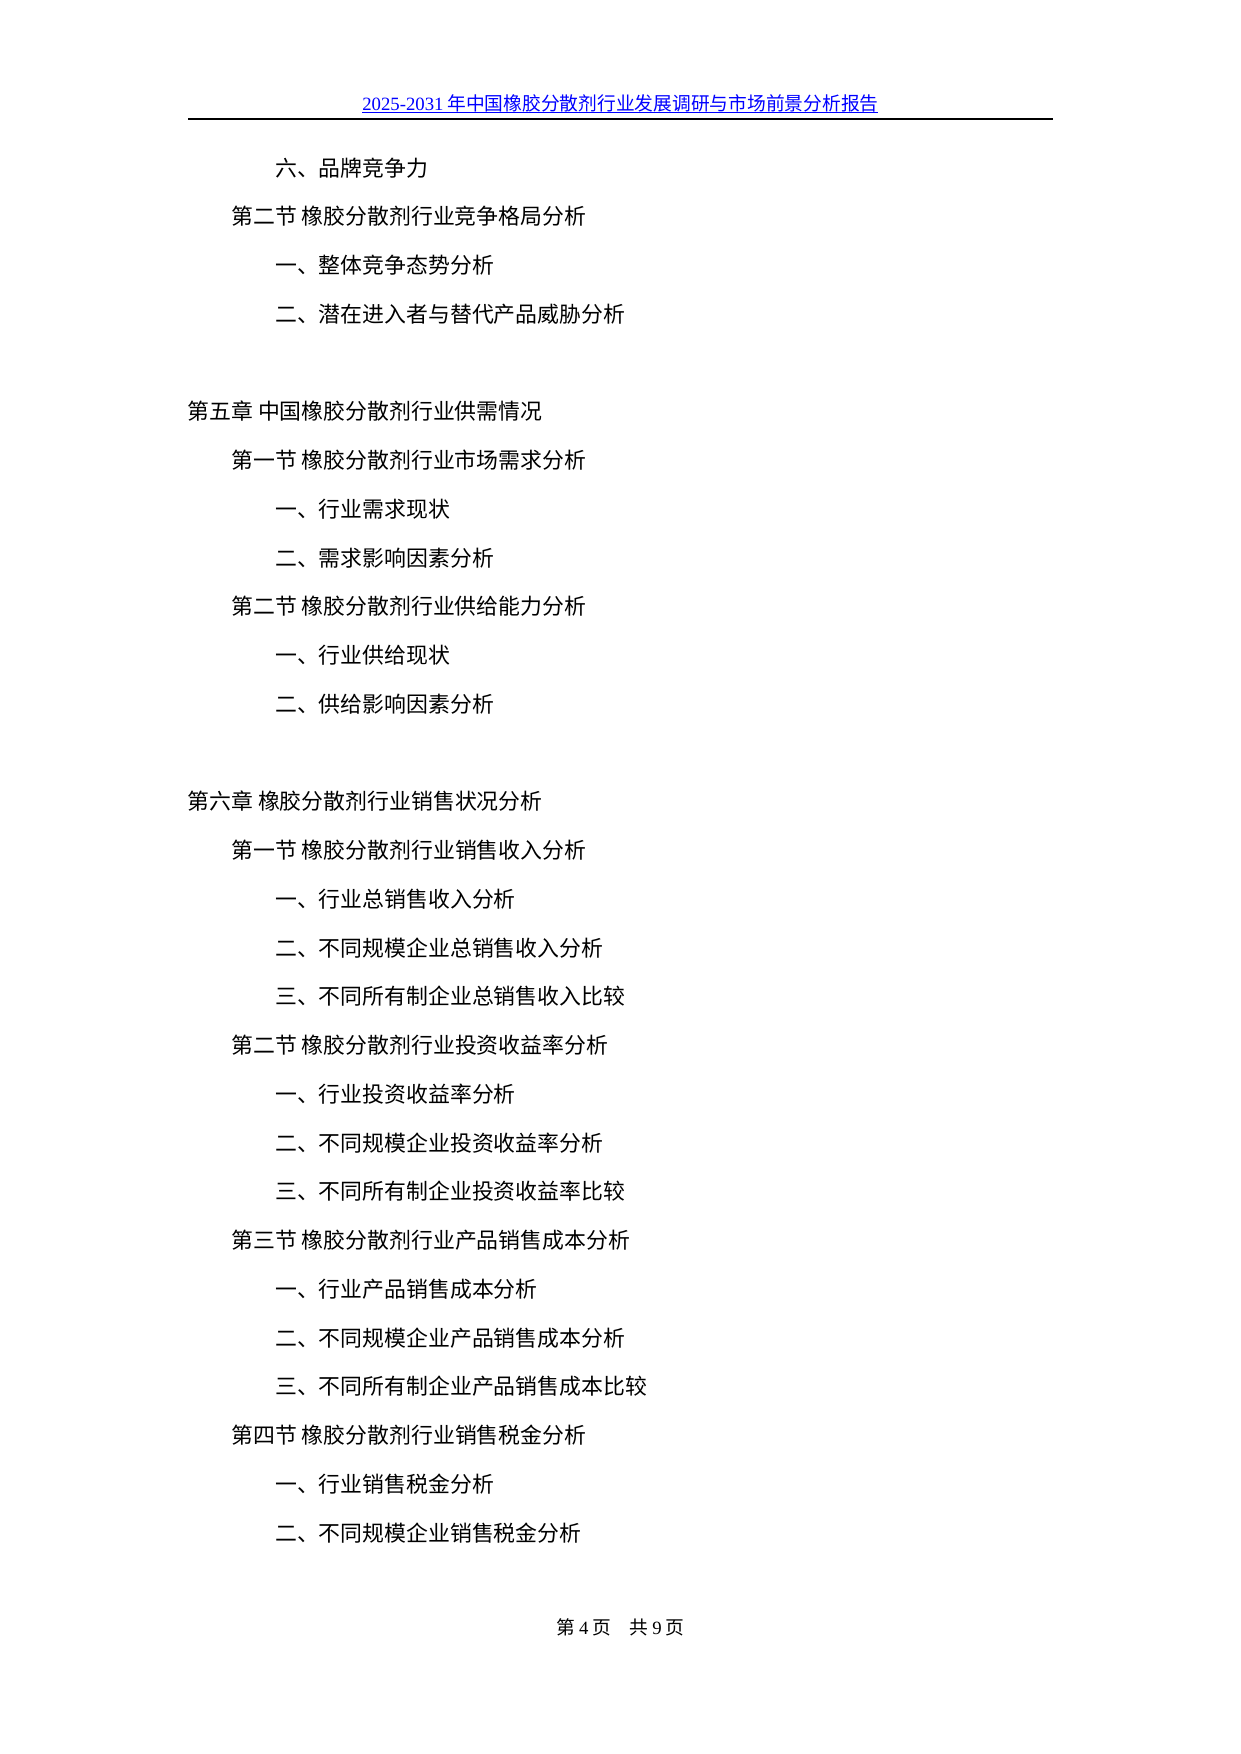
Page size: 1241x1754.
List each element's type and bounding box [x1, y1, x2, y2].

text [187, 150, 1053, 1548]
